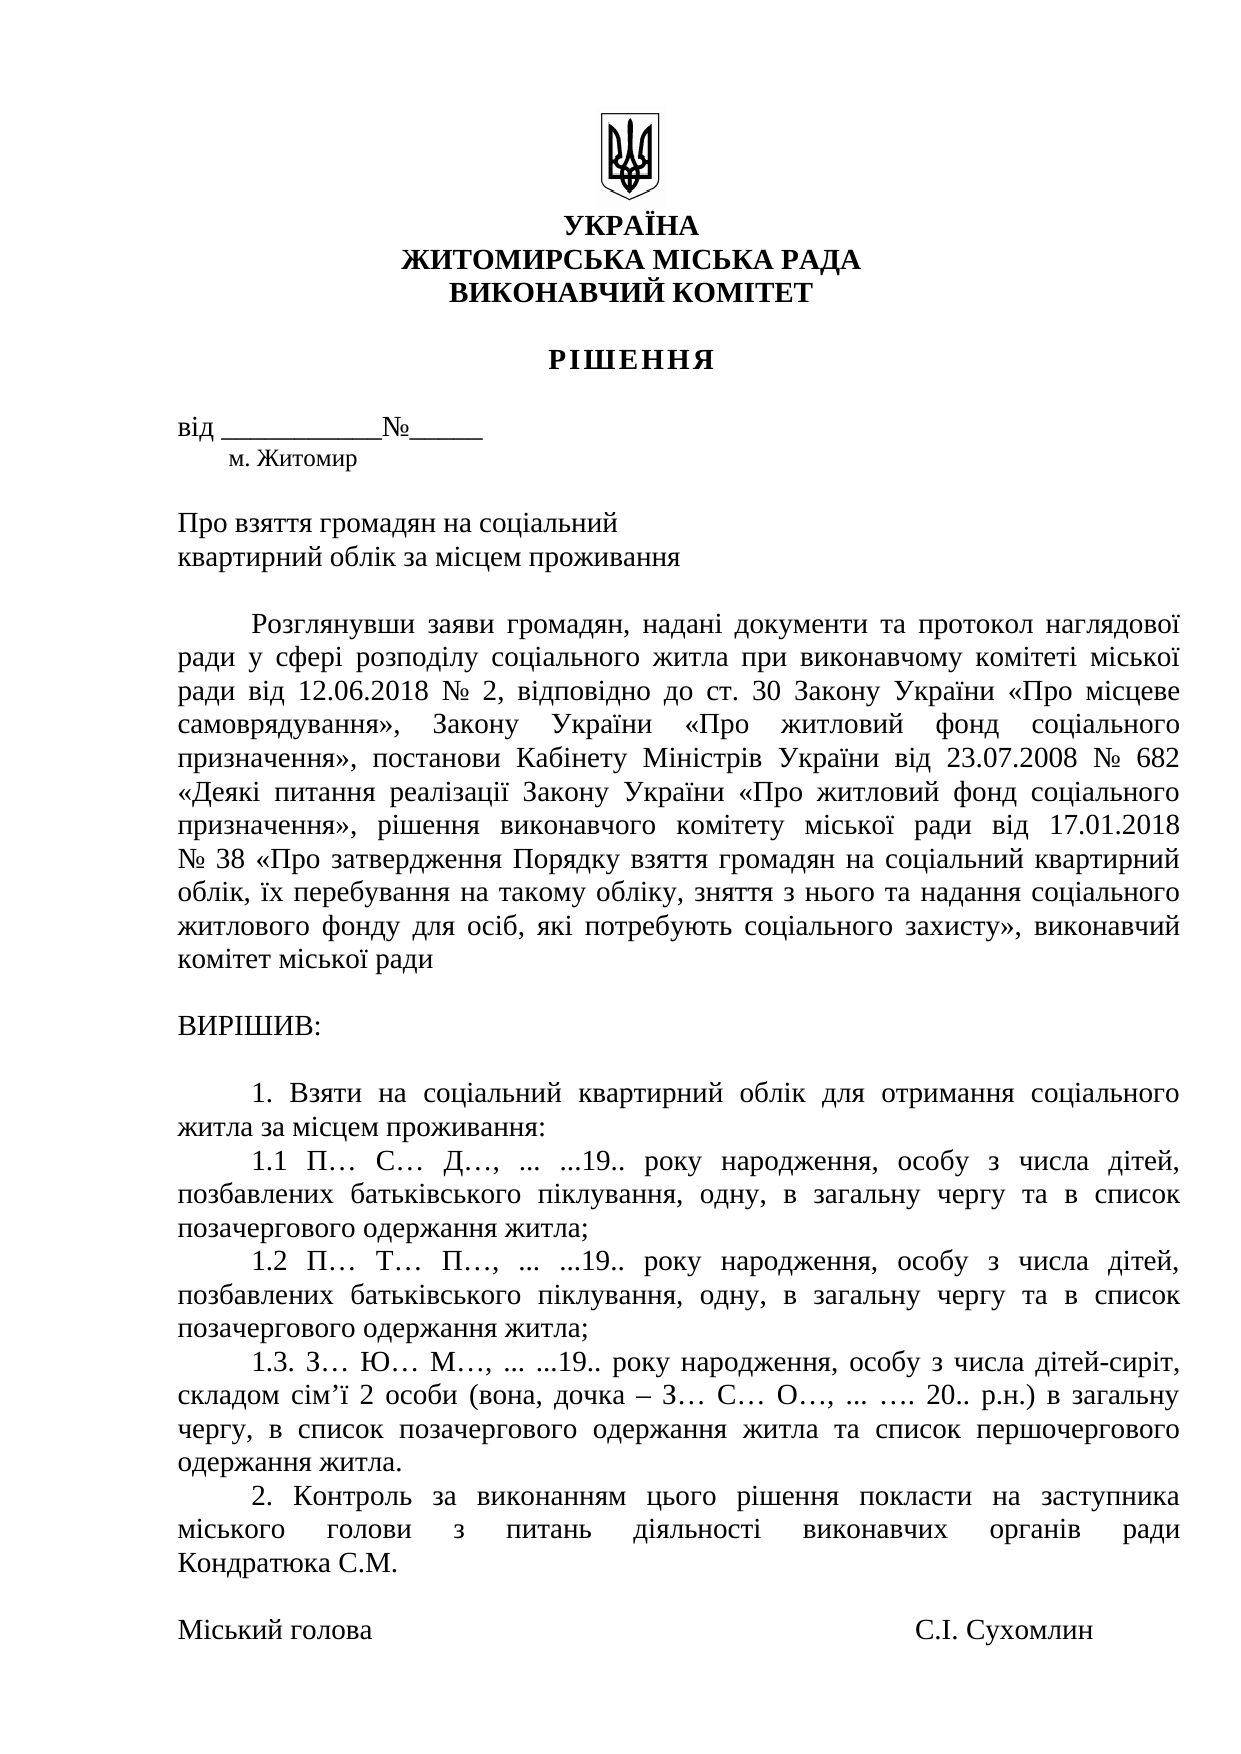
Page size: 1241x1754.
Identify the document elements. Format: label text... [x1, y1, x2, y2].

text Міський голова С.І. Сухомлин [177, 1579, 1181, 1679]
subtitle ЖИТОМИРСЬКА МІСЬКА РАДА [39, 242, 1222, 275]
title УКРАЇНА [39, 208, 1222, 242]
text 1.3. З… Ю… М…, ... ...19.. року народження, особу з числа дітей-сиріт, складом сім’ї 2 особи (вона, дочка – З… С… О…, ... …. 20.. р.н.) в загальну чергу, в список позачергового одержання житла та список першочергового одержання житла. [177, 1344, 1181, 1478]
text м. Житомир [177, 443, 1181, 472]
text Про взяття громадян на соціальний [177, 505, 1181, 539]
text 2. Контроль за виконанням цього рішення покласти на заступника міського голови з питань діяльності виконавчих органів ради Кондратюка С.М. [177, 1478, 1181, 1579]
subtitle ВИКОНАВЧИЙ КОМІТЕТ [39, 275, 1222, 309]
text ВИРІШИВ: [177, 1008, 1181, 1042]
text квартирний облік за місцем проживання [177, 539, 1181, 572]
text від ___________№_____ [177, 409, 1181, 443]
text 1. Взяти на соціальний квартирний облік для отримання соціального житла за місцем проживання: [177, 1076, 1181, 1143]
text 1.2 П… Т… П…, ... ...19.. року народження, особу з числа дітей, позбавлених батьківського піклування, одну, в загальну чергу та в список позачергового одержання житла; [177, 1243, 1181, 1344]
text Розглянувши заяви громадян, надані документи та протокол наглядової ради у сфері розподілу соціального житла при виконавчому комітеті міської ради від 12.06.2018 № 2, відповідно до ст. 30 Закону України «Про місцеве самоврядування», Закону України «Про житловий фонд соціального призначення», постанови Кабінету Міністрів України від 23.07.2008 № 682 «Деякі питання реалізації Закону України «Про житловий фонд соціального призначення», рішення виконавчого комітету міської ради від 17.01.2018 № 38 «Про затвердження Порядку взяття громадян на соціальний квартирний облік, їх перебування на такому обліку, зняття з нього та надання соціального житлового фонду для осіб, які потребують соціального захисту», виконавчий комітет міської ради [177, 606, 1181, 975]
text 1.1 П… С… Д…, ... ...19.. року народження, особу з числа дітей, позбавлених батьківського піклування, одну, в загальну чергу та в список позачергового одержання житла; [177, 1143, 1181, 1243]
subtitle РІШЕННЯ [39, 342, 1222, 376]
